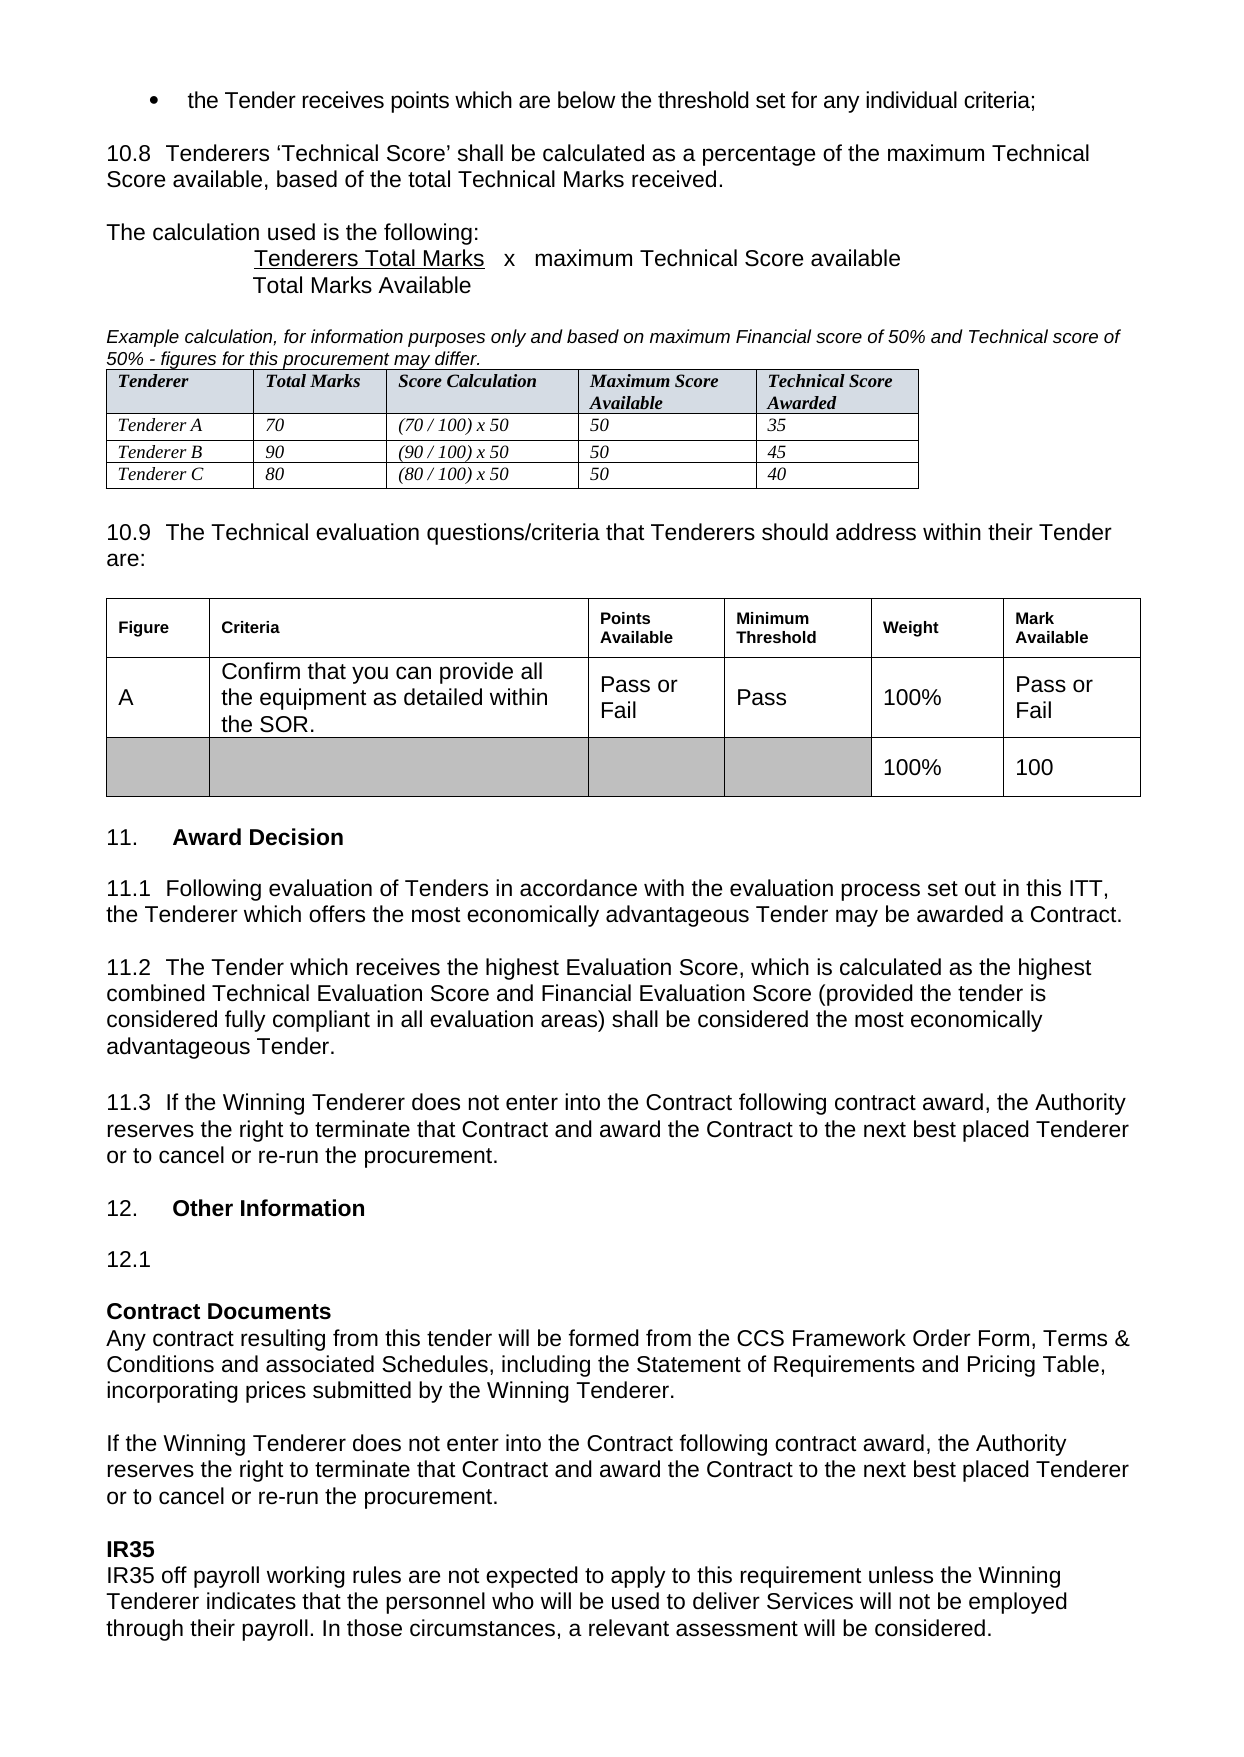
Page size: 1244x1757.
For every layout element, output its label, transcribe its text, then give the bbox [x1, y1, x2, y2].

table_cell 100% [872, 738, 1003, 796]
table_cell 45 [757, 441, 918, 462]
text If the Winning Tenderer does not enter into the Contract following contract award, the Authority reserves the right to terminate that Contract and award the Contract to the next best placed Tenderer or to cancel or re-run the procurement. [106, 1430, 1139, 1509]
table_header Minimum Threshold [725, 599, 871, 657]
text Tenderers Total Marks x maximum Technical Score available [254, 245, 1139, 272]
table_cell (70 / 100) x 50 [387, 414, 578, 440]
list The Technical evaluation questions/criteria that Tenderers should address within their Tender are: [106, 519, 1139, 571]
table_cell (90 / 100) x 50 [387, 441, 578, 462]
table_cell [589, 738, 724, 796]
list The Tender which receives the highest Evaluation Score, which is calculated as the highest combined Technical Evaluation Score and Financial Evaluation Score (provided the tender is considered fully compliant in all evaluation areas) shall be considered the most economically advantageous Tender. [106, 953, 1139, 1059]
list Tenderers ‘Technical Score’ shall be calculated as a percentage of the maximum Technical Score available, based of the total Technical Marks received. [106, 140, 1139, 192]
table_header Weight [872, 599, 1003, 657]
list Award Decision [106, 823, 1139, 850]
table_cell 90 [254, 441, 386, 462]
table_header Maximum Score Available [579, 370, 756, 413]
table_cell 50 [579, 463, 756, 487]
table_cell Pass or Fail [589, 658, 724, 737]
table_cell Pass or Fail [1004, 658, 1140, 737]
table_cell Tenderer A [107, 414, 253, 440]
text Contract Documents [106, 1298, 1139, 1325]
table_header Technical Score Awarded [757, 370, 918, 413]
table_cell 80 [254, 463, 386, 487]
table_header Mark Available [1004, 599, 1140, 657]
table_header Criteria [210, 599, 588, 657]
text Example calculation, for information purposes only and based on maximum Financial score of 50% and Technical score of 50% - figures for this procurement may differ. [106, 326, 1139, 369]
table_header Figure [107, 599, 209, 657]
table_header Score Calculation [387, 370, 578, 413]
list Following evaluation of Tenders in accordance with the evaluation process set out in this ITT, the Tenderer which offers the most economically advantageous Tender may be awarded a Contract. [106, 874, 1139, 927]
table_cell [725, 738, 871, 796]
table_cell 50 [579, 414, 756, 440]
text Any contract resulting from this tender will be formed from the CCS Framework Order Form, Terms & Conditions and associated Schedules, including the Statement of Requirements and Pricing Table, incorporating prices submitted by the Winning Tenderer. [106, 1325, 1139, 1404]
table_cell (80 / 100) x 50 [387, 463, 578, 487]
list Other Information [106, 1194, 1139, 1221]
table_cell A [107, 658, 209, 737]
text IR35 off payroll working rules are not expected to apply to this requirement unless the Winning Tenderer indicates that the personnel who will be used to deliver Services will not be employed through their payroll. In those circumstances, a relevant assessment will be considered. [106, 1562, 1139, 1641]
table_cell Pass [725, 658, 871, 737]
table_header Points Available [589, 599, 724, 657]
table_cell 50 [579, 441, 756, 462]
table_cell 40 [757, 463, 918, 487]
list If the Winning Tenderer does not enter into the Contract following contract award, the Authority reserves the right to terminate that Contract and award the Contract to the next best placed Tenderer or to cancel or re-run the procurement. [106, 1089, 1139, 1168]
table_cell 70 [254, 414, 386, 440]
text Total Marks Available [106, 272, 1139, 298]
table_cell Confirm that you can provide all the equipment as detailed within the SOR. [210, 658, 588, 737]
list the Tender receives points which are below the threshold set for any individual criteria; [150, 87, 1128, 113]
table_header Tenderer [107, 370, 253, 413]
table_cell 100 [1004, 738, 1140, 796]
text The calculation used is the following: [106, 219, 1139, 245]
table_header Total Marks [254, 370, 386, 413]
table_cell Tenderer B [107, 441, 253, 462]
table_cell 100% [872, 658, 1003, 737]
table_cell [210, 738, 588, 796]
table_cell 35 [757, 414, 918, 440]
table_cell Tenderer C [107, 463, 253, 487]
text IR35 [106, 1536, 1139, 1562]
table_cell [107, 738, 209, 796]
